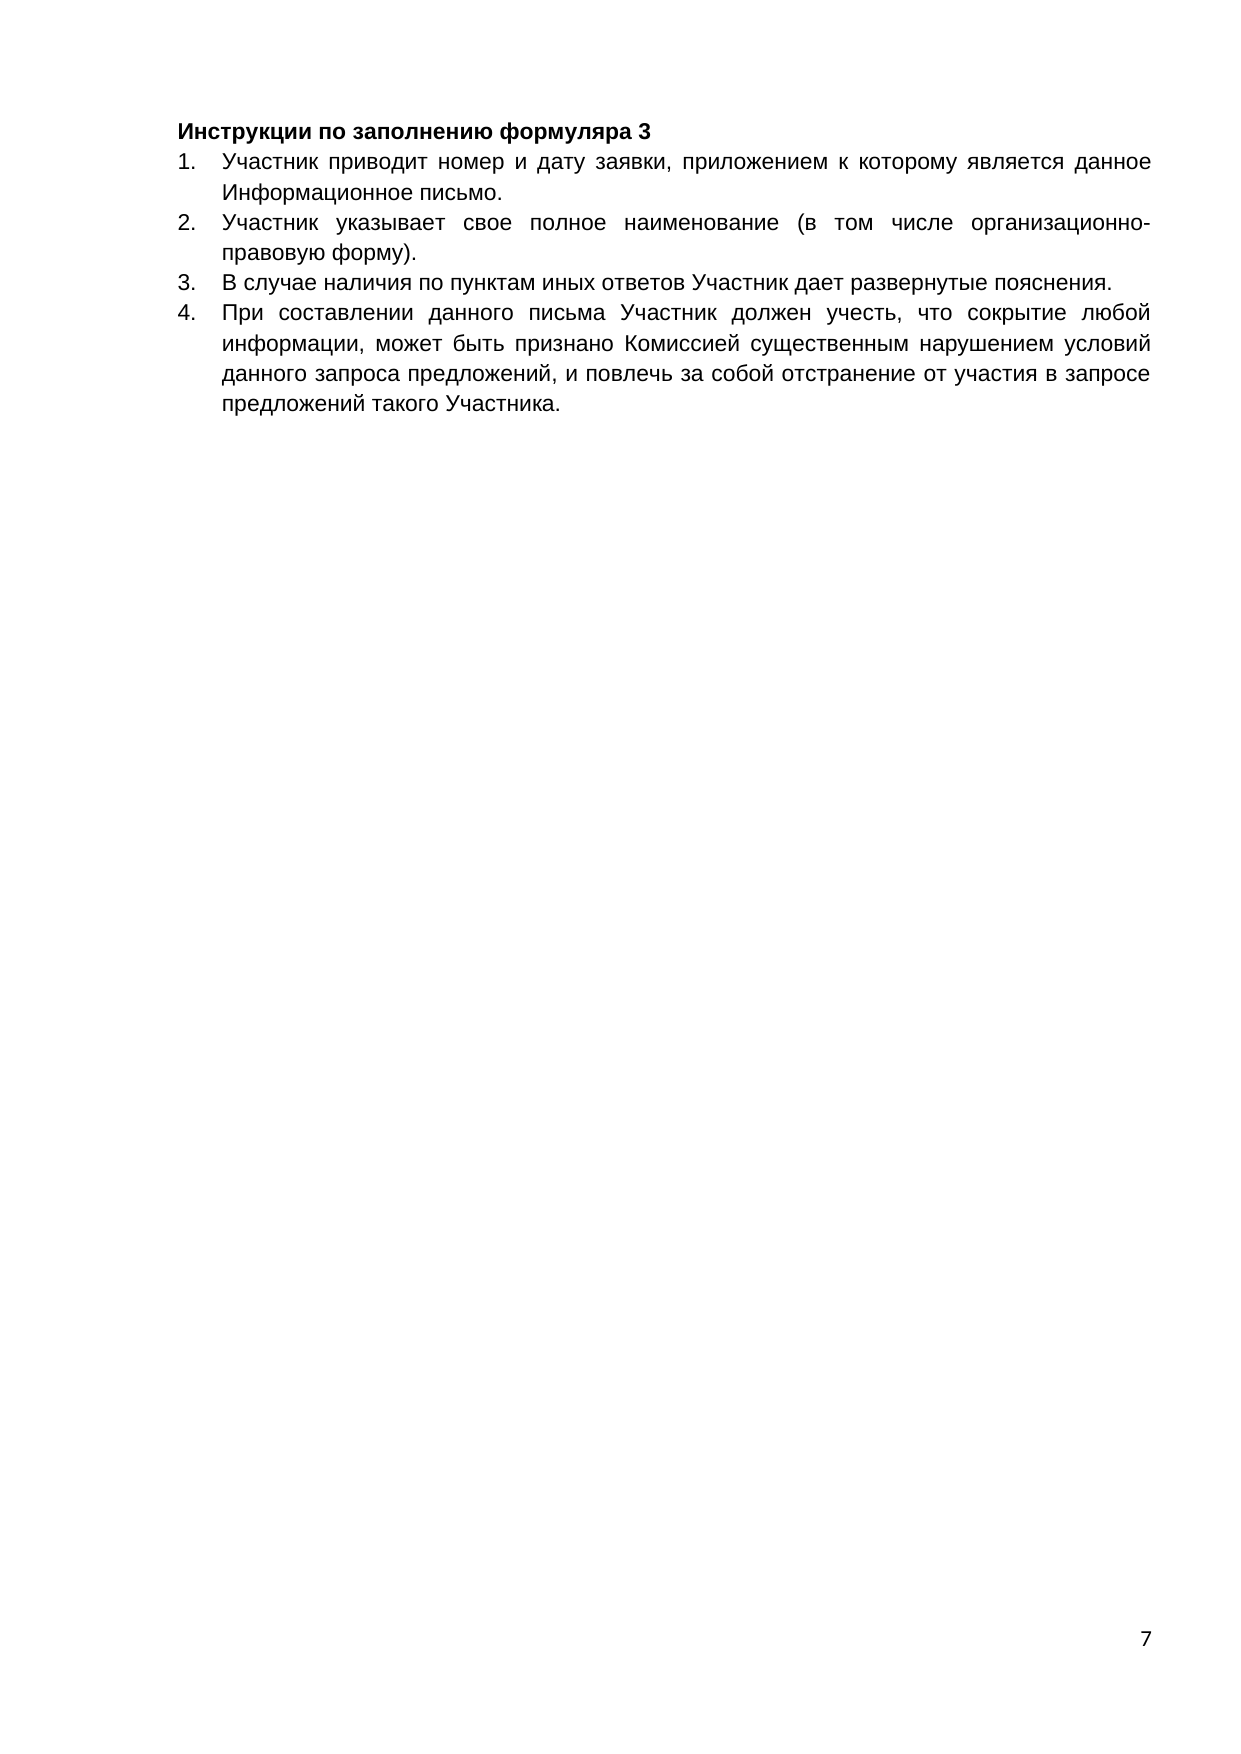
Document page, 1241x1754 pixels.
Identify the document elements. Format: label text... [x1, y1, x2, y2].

list Участник приводит номер и дату заявки, приложением к которому является данное Информационное письмо. [177, 148, 1152, 205]
list Участник указывает свое полное наименование (в том числе организационно-правовую форму). [177, 209, 1152, 265]
list В случае наличия по пунктам иных ответов Участник дает развернутые пояснения. [177, 269, 1152, 296]
list При составлении данного письма Участник должен учесть, что сокрытие любой информации, может быть признано Комиссией существенным нарушением условий данного запроса предложений, и повлечь за собой отстранение от участия в запросе предложений такого Участника. [177, 299, 1152, 416]
list Инструкции по заполнению формуляра 3 [177, 118, 1152, 144]
